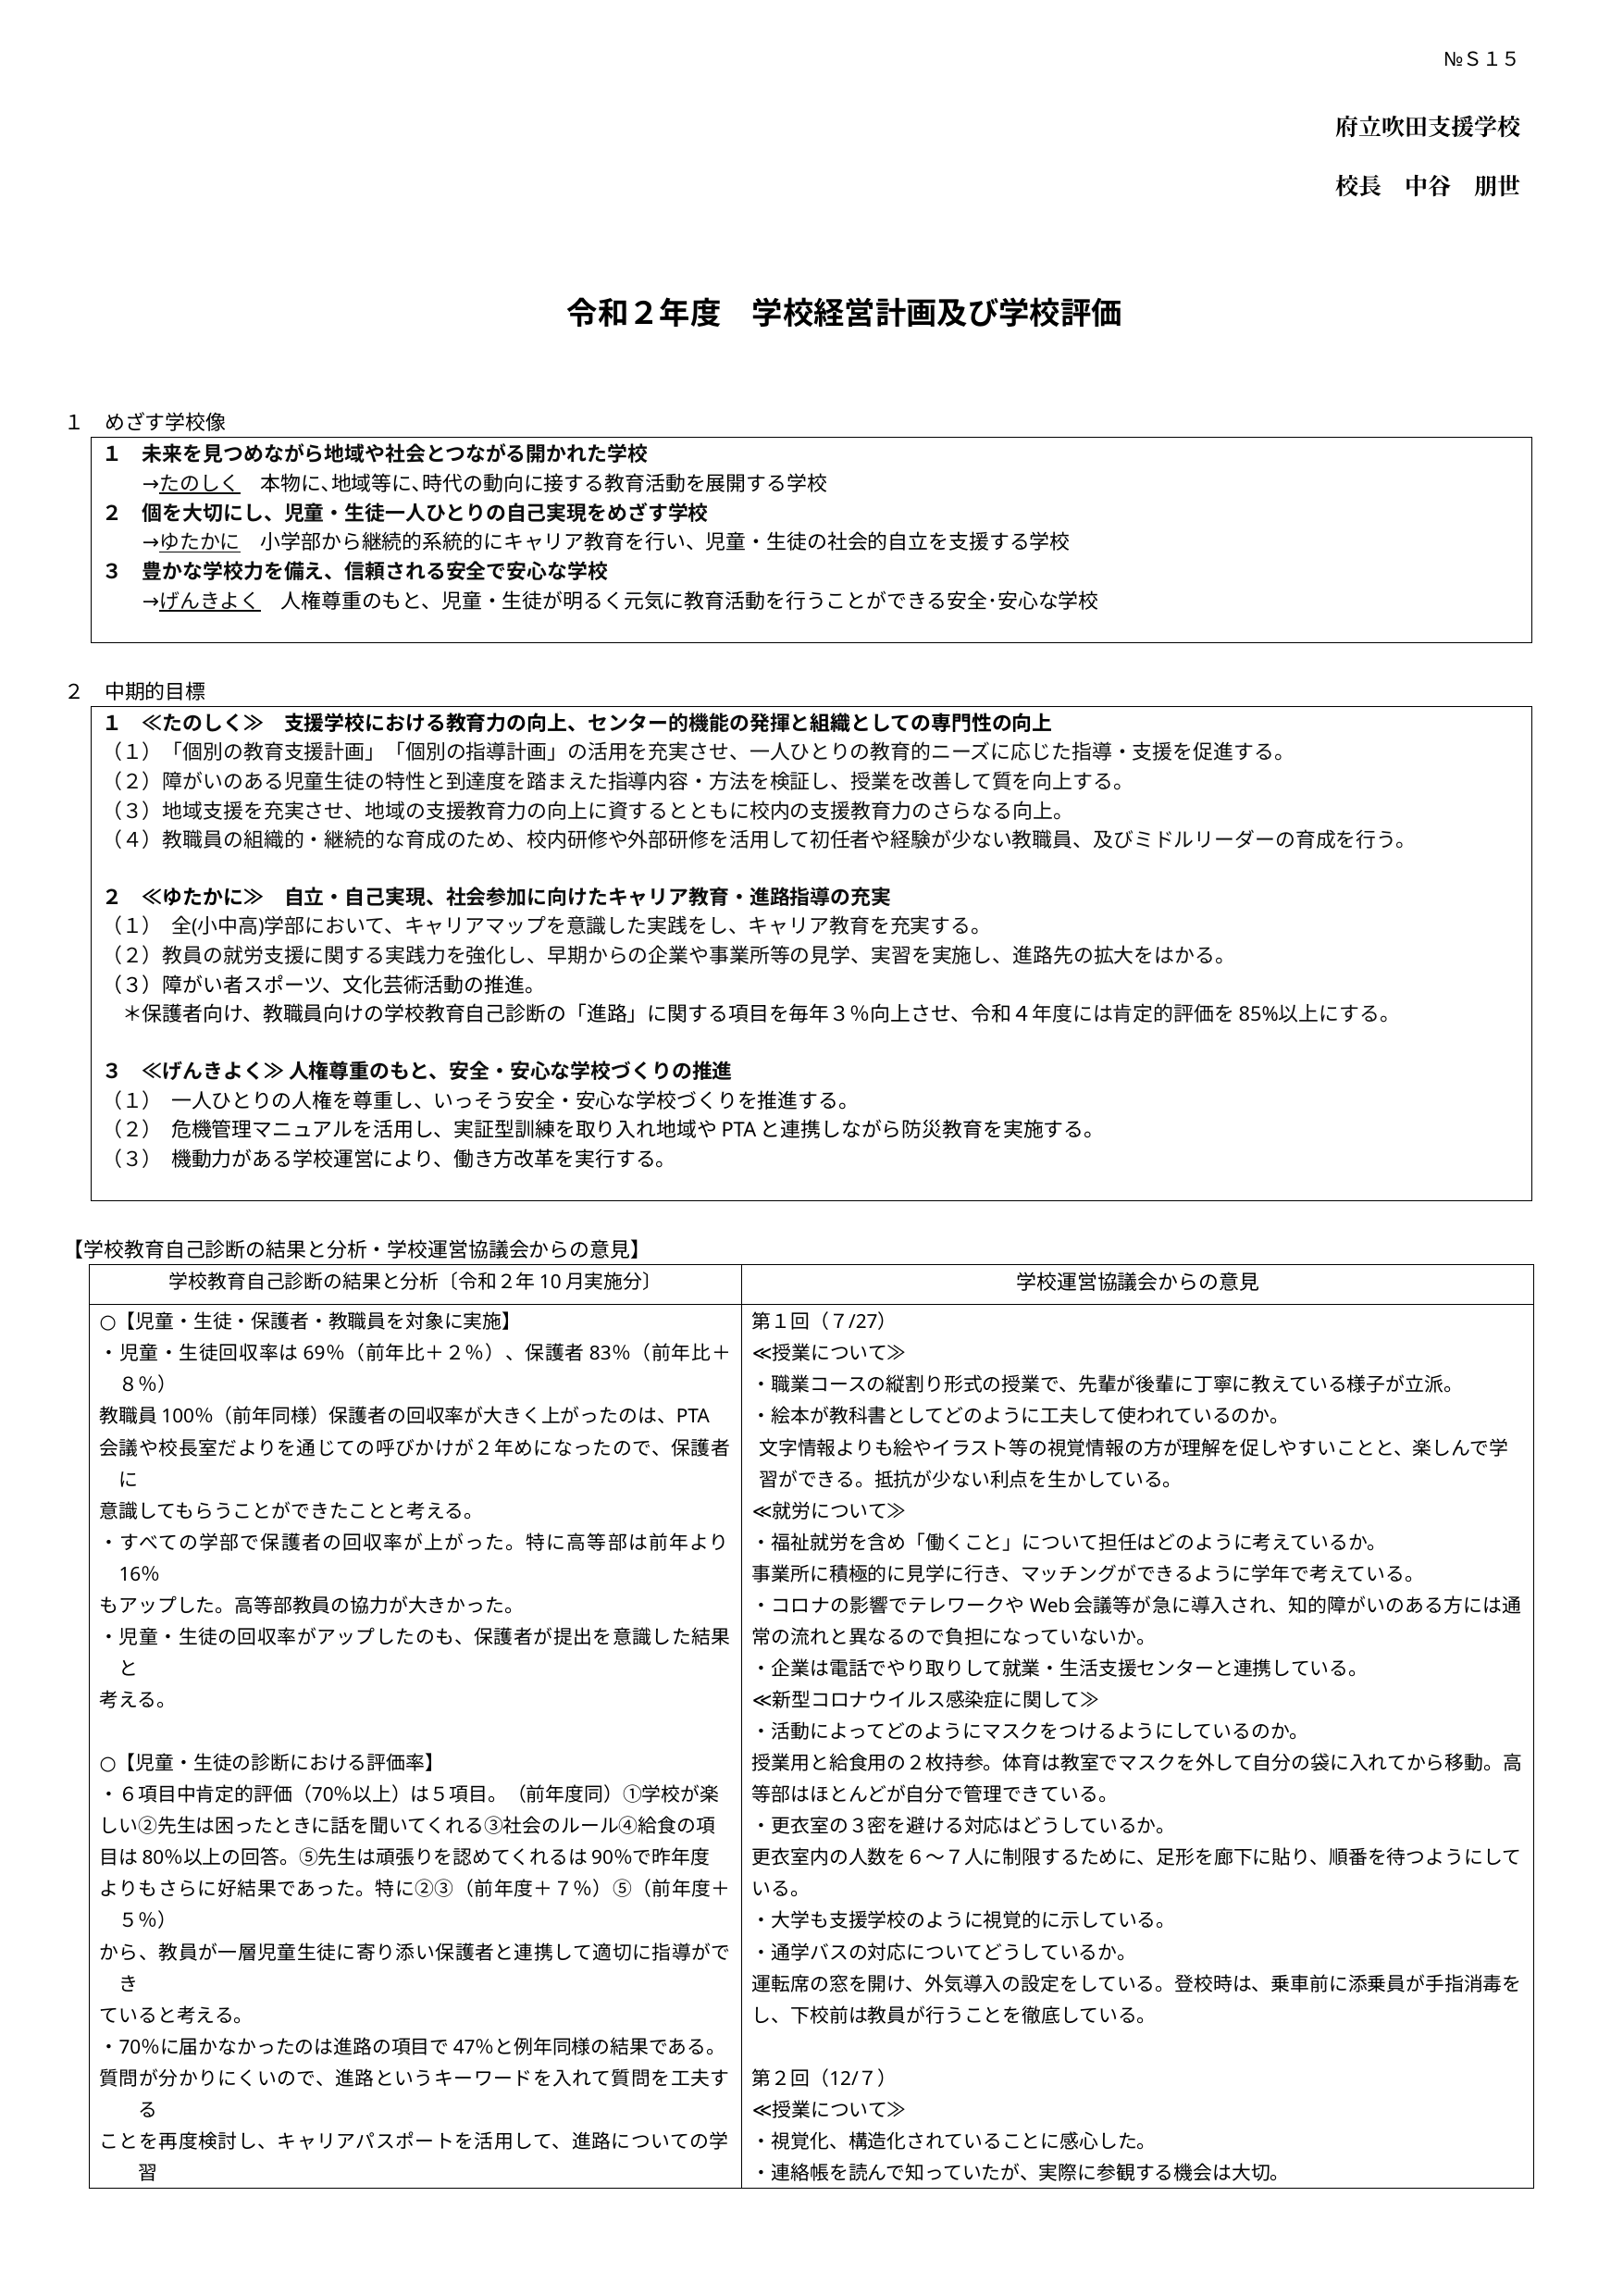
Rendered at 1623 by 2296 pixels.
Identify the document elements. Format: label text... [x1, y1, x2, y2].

table_header １ ≪たのしく≫ 支援学校における教育力の向上、センター的機能の発揮と組織としての専門性の向上 （１）「個別の教育支援計画」「個別の指導計画」の活用を充実させ、一人ひとりの教育的ニーズに応じた指導・支援を促進する。 （２）障がいのある児童生徒の特性と到達度を踏まえた指導内容・方法を検証し、授業を改善して質を向上する。 （３）地域支援を充実させ、地域の支援教育力の向上に資するとともに校内の支援教育力のさらなる向上。 （４）教職員の組織的・継続的な育成のため、校内研修や外部研修を活用して初任者や経験が少ない教職員、及びミドルリーダーの育成を行う。 ２ ≪ゆたかに≫ 自立・自己実現、社会参加に向けたキャリア教育・進路指導の充実 全(小中高)学部において、キャリアマップを意識した実践をし、キャリア教育を充実する。 （２）教員の就労支援に関する実践力を強化し、早期からの企業や事業所等の見学、実習を実施し、進路先の拡大をはかる。 （３）障がい者スポーツ、文化芸術活動の推進。 ＊保護者向け、教職員向けの学校教育自己診断の「進路」に関する項目を毎年３％向上させ、令和４年度には肯定的評価を85%以上にする。 ３ ≪げんきよく≫ 人権尊重のもと、安全・安心な学校づくりの推進 一人ひとりの人権を尊重し、いっそう安全・安心な学校づくりを推進する。 危機管理マニュアルを活用し、実証型訓練を取り入れ地域やPTAと連携しながら防災教育を実施する。 機動力がある学校運営により、働き方改革を実行する。 [92, 707, 1531, 1200]
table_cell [90, 1305, 741, 2187]
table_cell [742, 1305, 1533, 2187]
text ２ 中期的目標 [64, 674, 1541, 706]
table_header １ 未来を見つめながら地域や社会とつながる開かれた学校 →たのしく 本物に､地域等に､時代の動向に接する教育活動を展開する学校 ２ 個を大切にし、児童・生徒一人ひとりの自己実現をめざす学校 →ゆたかに 小学部から継続的系統的にキャリア教育を行い、児童・生徒の社会的自立を支援する学校 ３ 豊かな学校力を備え、信頼される安全で安心な学校 →げんきよく 人権尊重のもと、児童・生徒が明るく元気に教育活動を行うことができる安全･安心な学校 [92, 438, 1531, 641]
text １ めざす学校像 [64, 405, 1541, 437]
table_header 学校教育自己診断の結果と分析〔令和２年10月実施分〕 [90, 1265, 741, 1304]
text 【学校教育自己診断の結果と分析・学校運営協議会からの意見】 [13, 1233, 1541, 1264]
text 令和２年度 学校経営計画及び学校評価 [82, 279, 1607, 342]
text 校長 中谷 朋世 [82, 154, 1520, 217]
table_header 学校運営協議会からの意見 [742, 1265, 1533, 1304]
